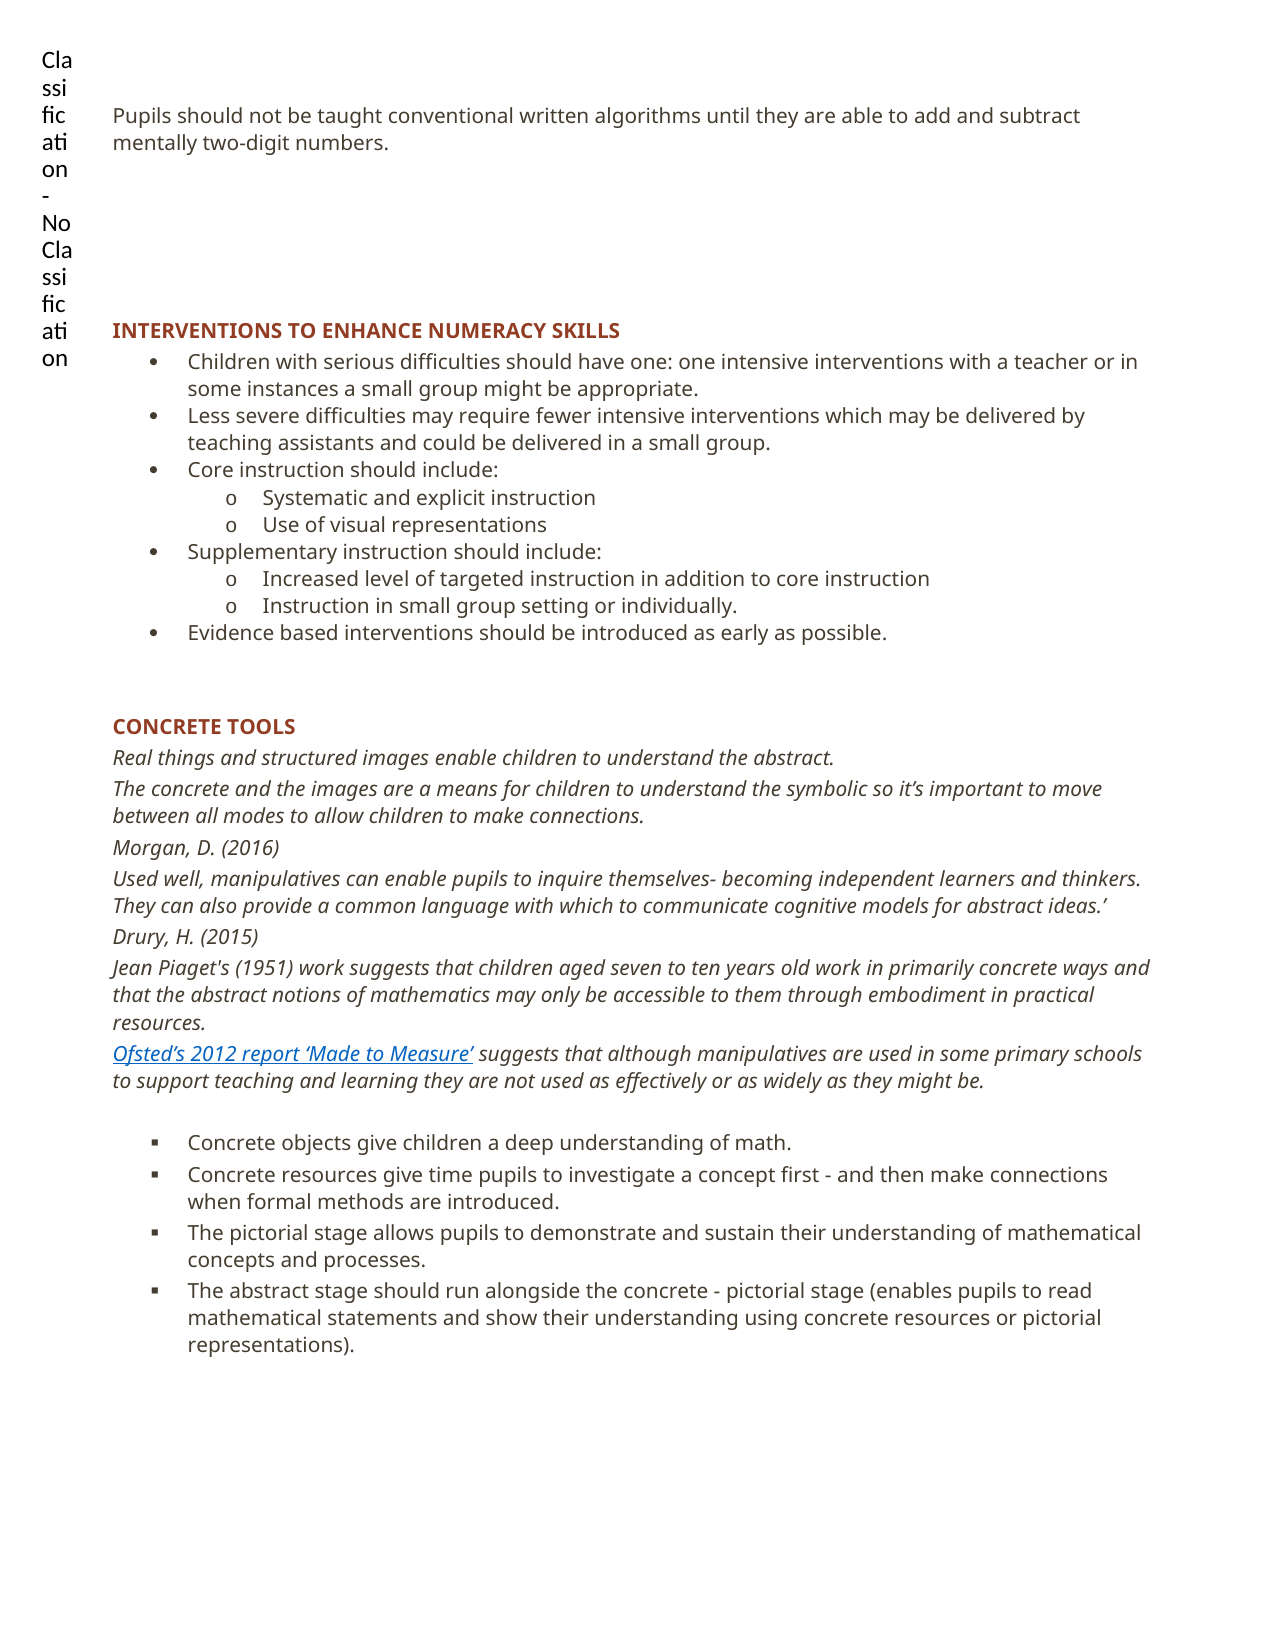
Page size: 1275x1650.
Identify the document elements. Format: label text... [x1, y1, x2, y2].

text Ofsted’s 2012 report ‘Made to Measure’ suggests that although manipulatives are used in some primary schools to support teaching and learning they are not used as effectively or as widely as they might be. [112, 1039, 1162, 1094]
list Systematic and explicit instruction [225, 483, 1162, 510]
text Real things and structured images enable children to understand the abstract. [112, 744, 1162, 771]
text Morgan, D. (2016) [112, 833, 1162, 860]
list Instruction in small group setting or individually. [225, 592, 1162, 619]
list Concrete resources give time pupils to investigate a concept first - and then make connections when formal methods are introduced. [150, 1160, 1162, 1214]
list The pictorial stage allows pupils to demonstrate and sustain their understanding of mathematical concepts and processes. [150, 1219, 1162, 1273]
list Children with serious difficulties should have one: one intensive interventions with a teacher or in some instances a small group might be appropriate. [150, 348, 1162, 402]
list Supplementary instruction should include: [150, 537, 1162, 564]
list Less severe difficulties may require fewer intensive interventions which may be delivered by teaching assistants and could be delivered in a small group. [150, 402, 1162, 456]
text Pupils should not be taught conventional written algorithms until they are able to add and subtract mentally two-digit numbers. [112, 102, 1162, 156]
list Core instruction should include: [150, 456, 1162, 483]
list Increased level of targeted instruction in addition to core instruction [225, 564, 1162, 592]
list Evidence based interventions should be introduced as early as possible. [150, 619, 1162, 646]
list The abstract stage should run alongside the concrete - pictorial stage (enables pupils to read mathematical statements and show their understanding using concrete resources or pictorial representations). [150, 1277, 1162, 1358]
list Use of visual representations [225, 510, 1162, 537]
text Concrete tools [112, 712, 1162, 739]
list Concrete objects give children a deep understanding of math. [150, 1129, 1162, 1156]
text Interventions to enhance Numeracy skills [112, 317, 1162, 344]
text Drury, H. (2015) [112, 923, 1162, 950]
text Jean Piaget's (1951) work suggests that children aged seven to ten years old work in primarily concrete ways and that the abstract notions of mathematics may only be accessible to them through embodiment in practical resources. [112, 954, 1162, 1035]
text The concrete and the images are a means for children to understand the symbolic so it’s important to move between all modes to allow children to make connections. [112, 775, 1162, 829]
text Used well, manipulatives can enable pupils to inquire themselves- becoming independent learners and thinkers. They can also provide a common language with which to communicate cognitive models for abstract ideas.’ [112, 864, 1162, 919]
